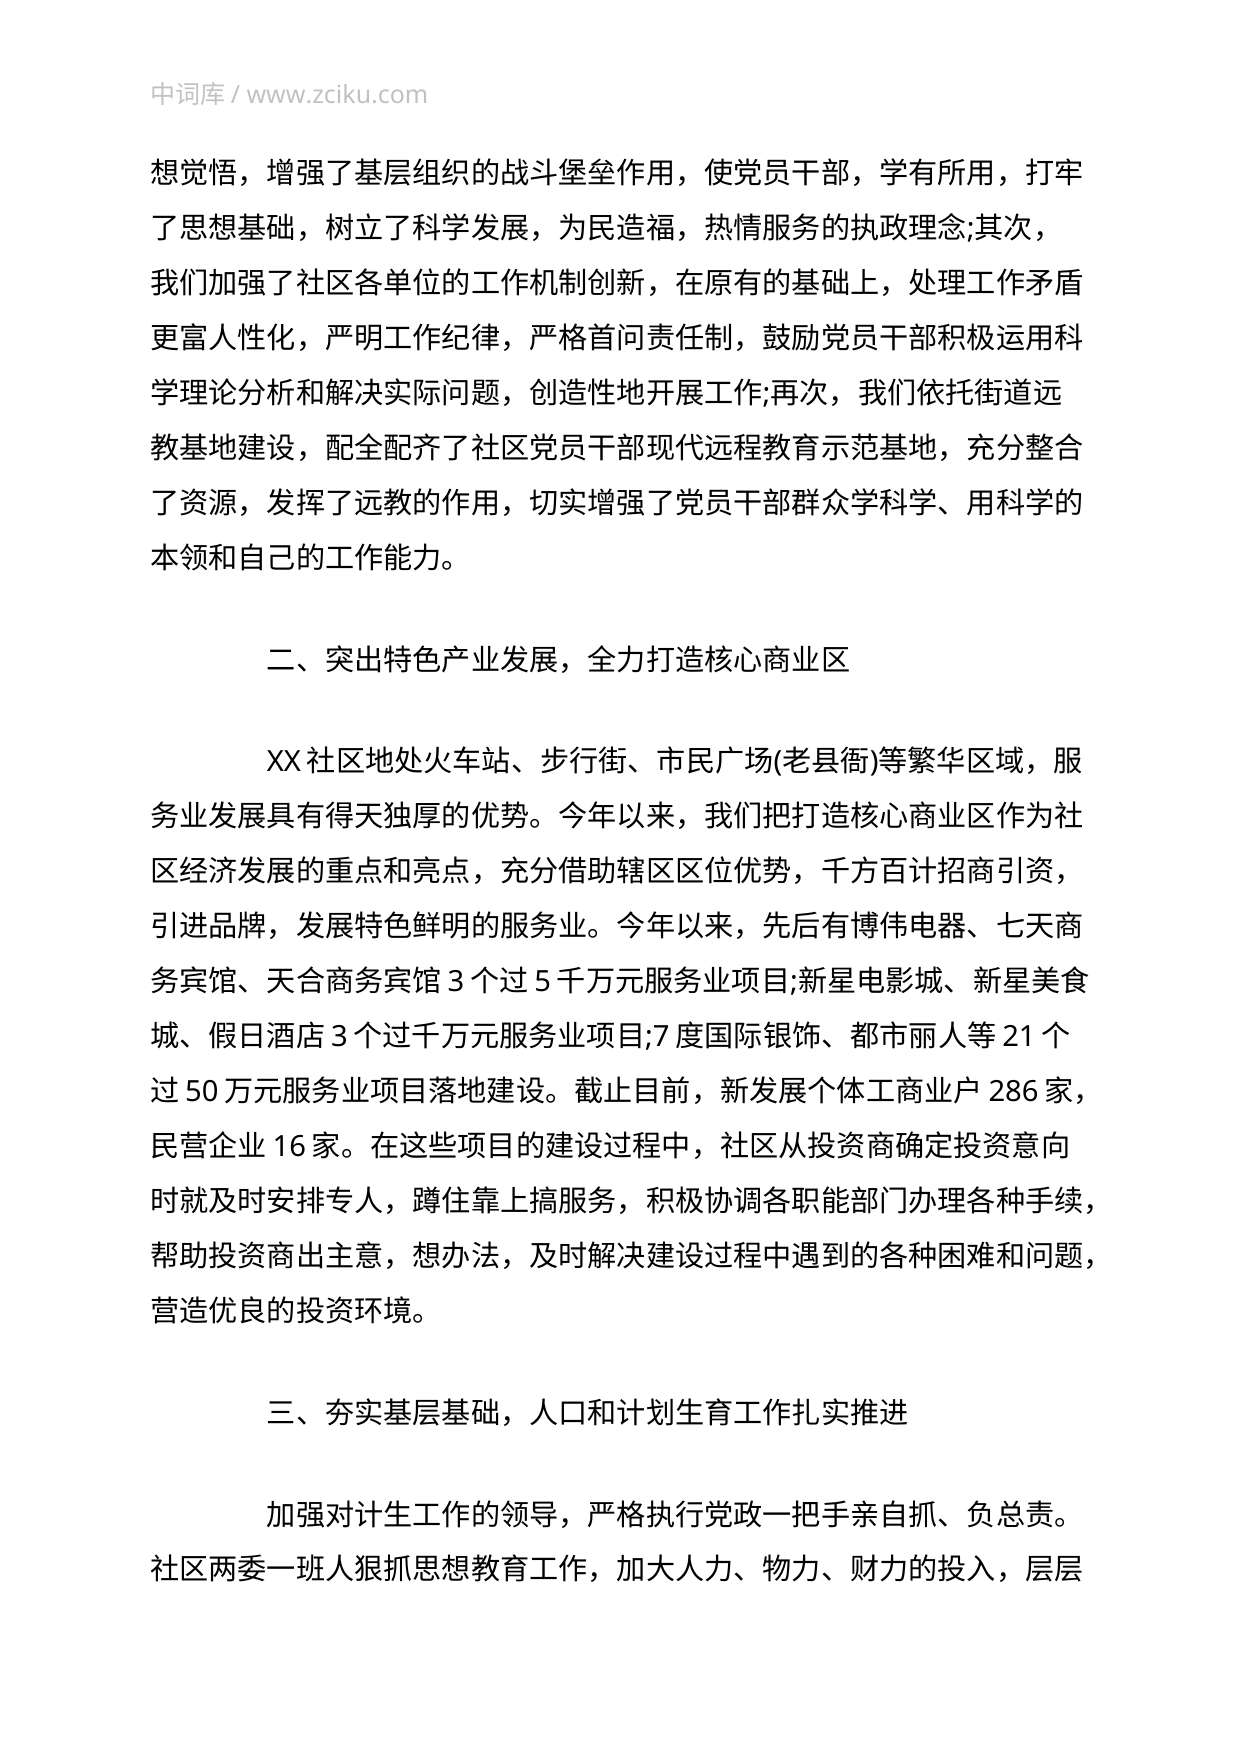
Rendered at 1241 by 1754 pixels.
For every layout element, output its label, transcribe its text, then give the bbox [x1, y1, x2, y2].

text XX社区地处火车站、步行街、市民广场(老县衙)等繁华区域，服务业发展具有得天独厚的优势。今年以来，我们把打造核心商业区作为社区经济发展的重点和亮点，充分借助辖区区位优势，千方百计招商引资，引进品牌，发展特色鲜明的服务业。今年以来，先后有博伟电器、七天商务宾馆、天合商务宾馆3个过5千万元服务业项目;新星电影城、新星美食城、假日酒店3个过千万元服务业项目;7度国际银饰、都市丽人等21个过50万元服务业项目落地建设。截止目前，新发展个体工商业户286家，民营企业16家。在这些项目的建设过程中，社区从投资商确定投资意向时就及时安排专人，蹲住靠上搞服务，积极协调各职能部门办理各种手续，帮助投资商出主意，想办法，及时解决建设过程中遇到的各种困难和问题，营造优良的投资环境。 [150, 738, 1090, 1330]
text 二、突出特色产业发展，全力打造核心商业区 [150, 636, 1090, 678]
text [150, 150, 1090, 577]
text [150, 1491, 1090, 1588]
text 三、夯实基层基础，人口和计划生育工作扎实推进 [150, 1389, 1090, 1432]
